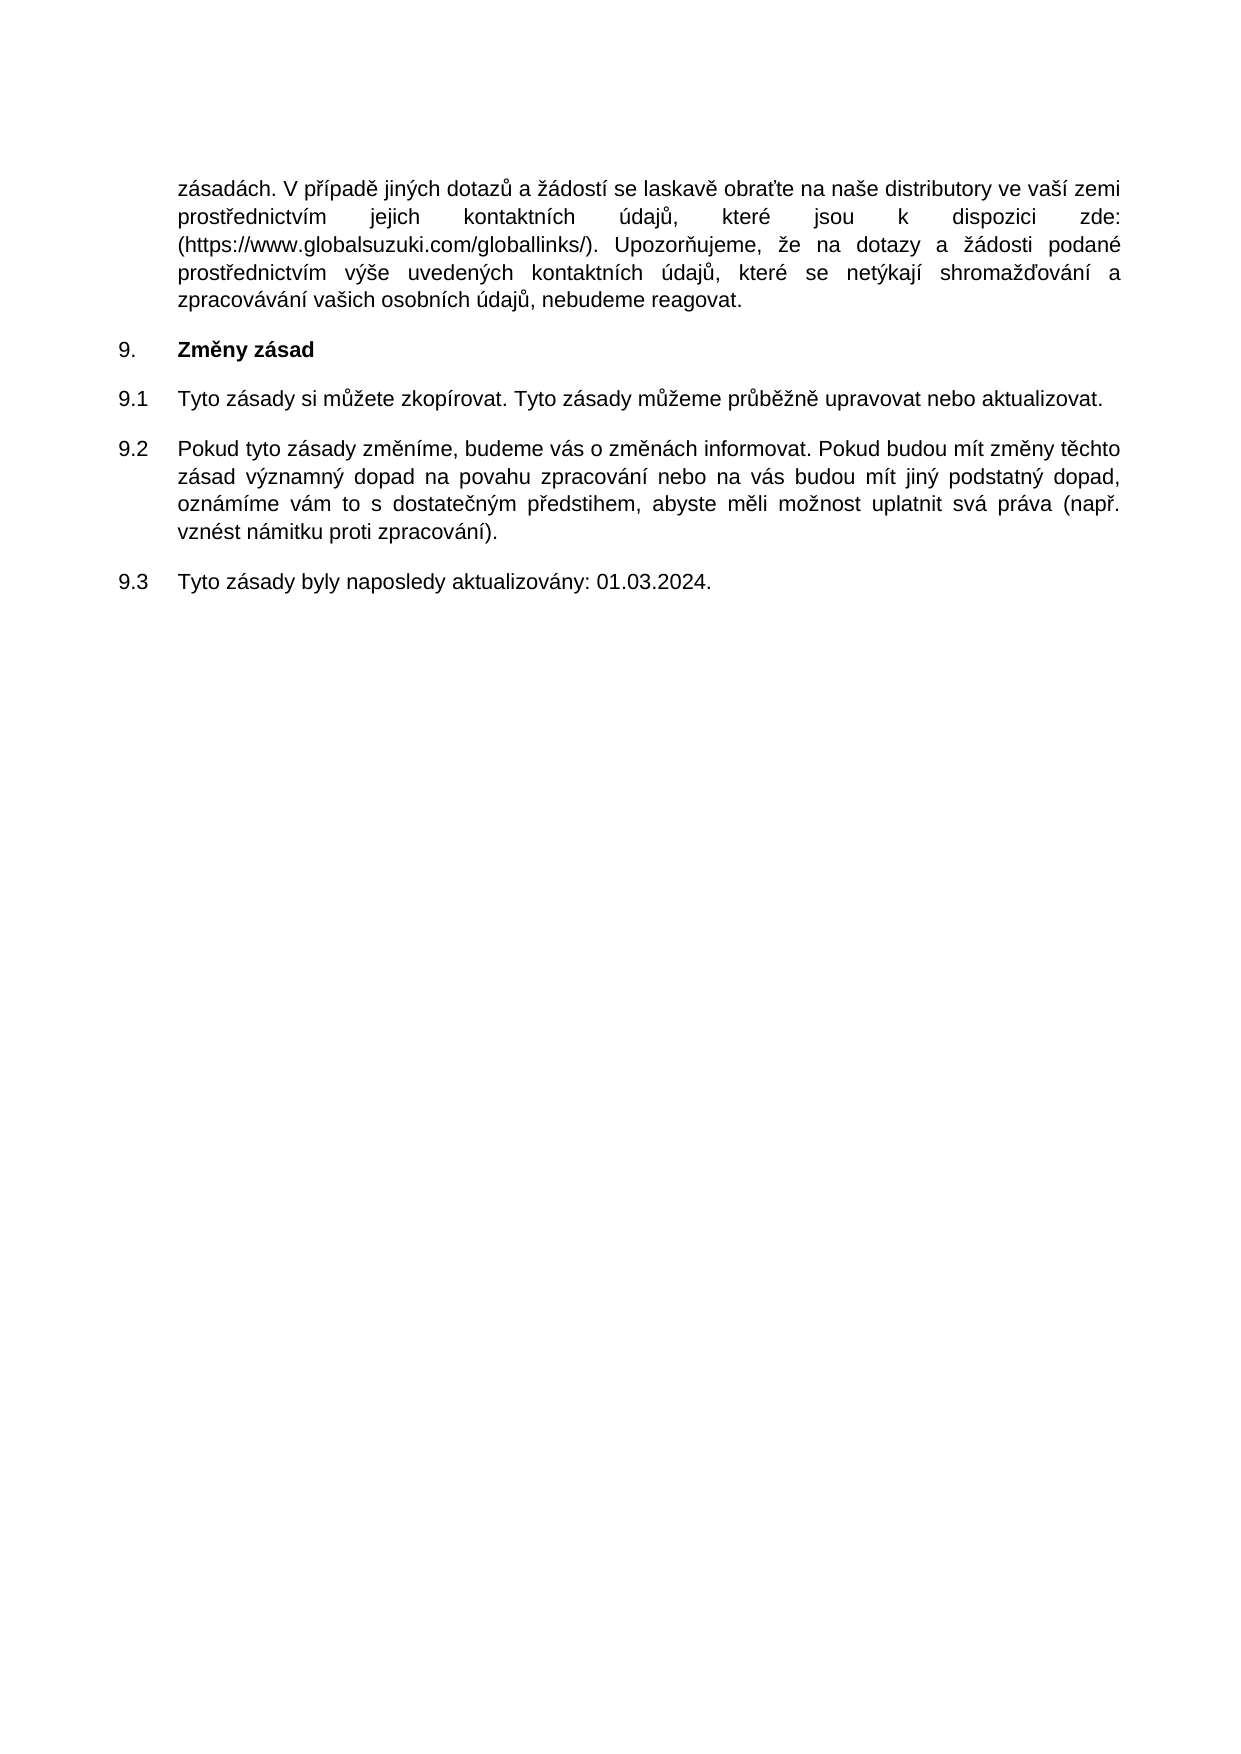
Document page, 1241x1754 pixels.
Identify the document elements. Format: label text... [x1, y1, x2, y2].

text Pokud tyto zásady změníme, budeme vás o změnách informovat. Pokud budou mít změny těchto zásad významný dopad na povahu zpracování nebo na vás budou mít jiný podstatný dopad, oznámíme vám to s dostatečným předstihem, abyste měli možnost uplatnit svá práva (např. vznést námitku proti zpracování). [118, 436, 1122, 544]
text Změny zásad [118, 337, 1122, 362]
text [118, 176, 1122, 312]
text Tyto zásady byly naposledy aktualizovány: 01.03.2024. [118, 569, 1122, 594]
text Tyto zásady si můžete zkopírovat. Tyto zásady můžeme průběžně upravovat nebo aktualizovat. [118, 386, 1122, 412]
